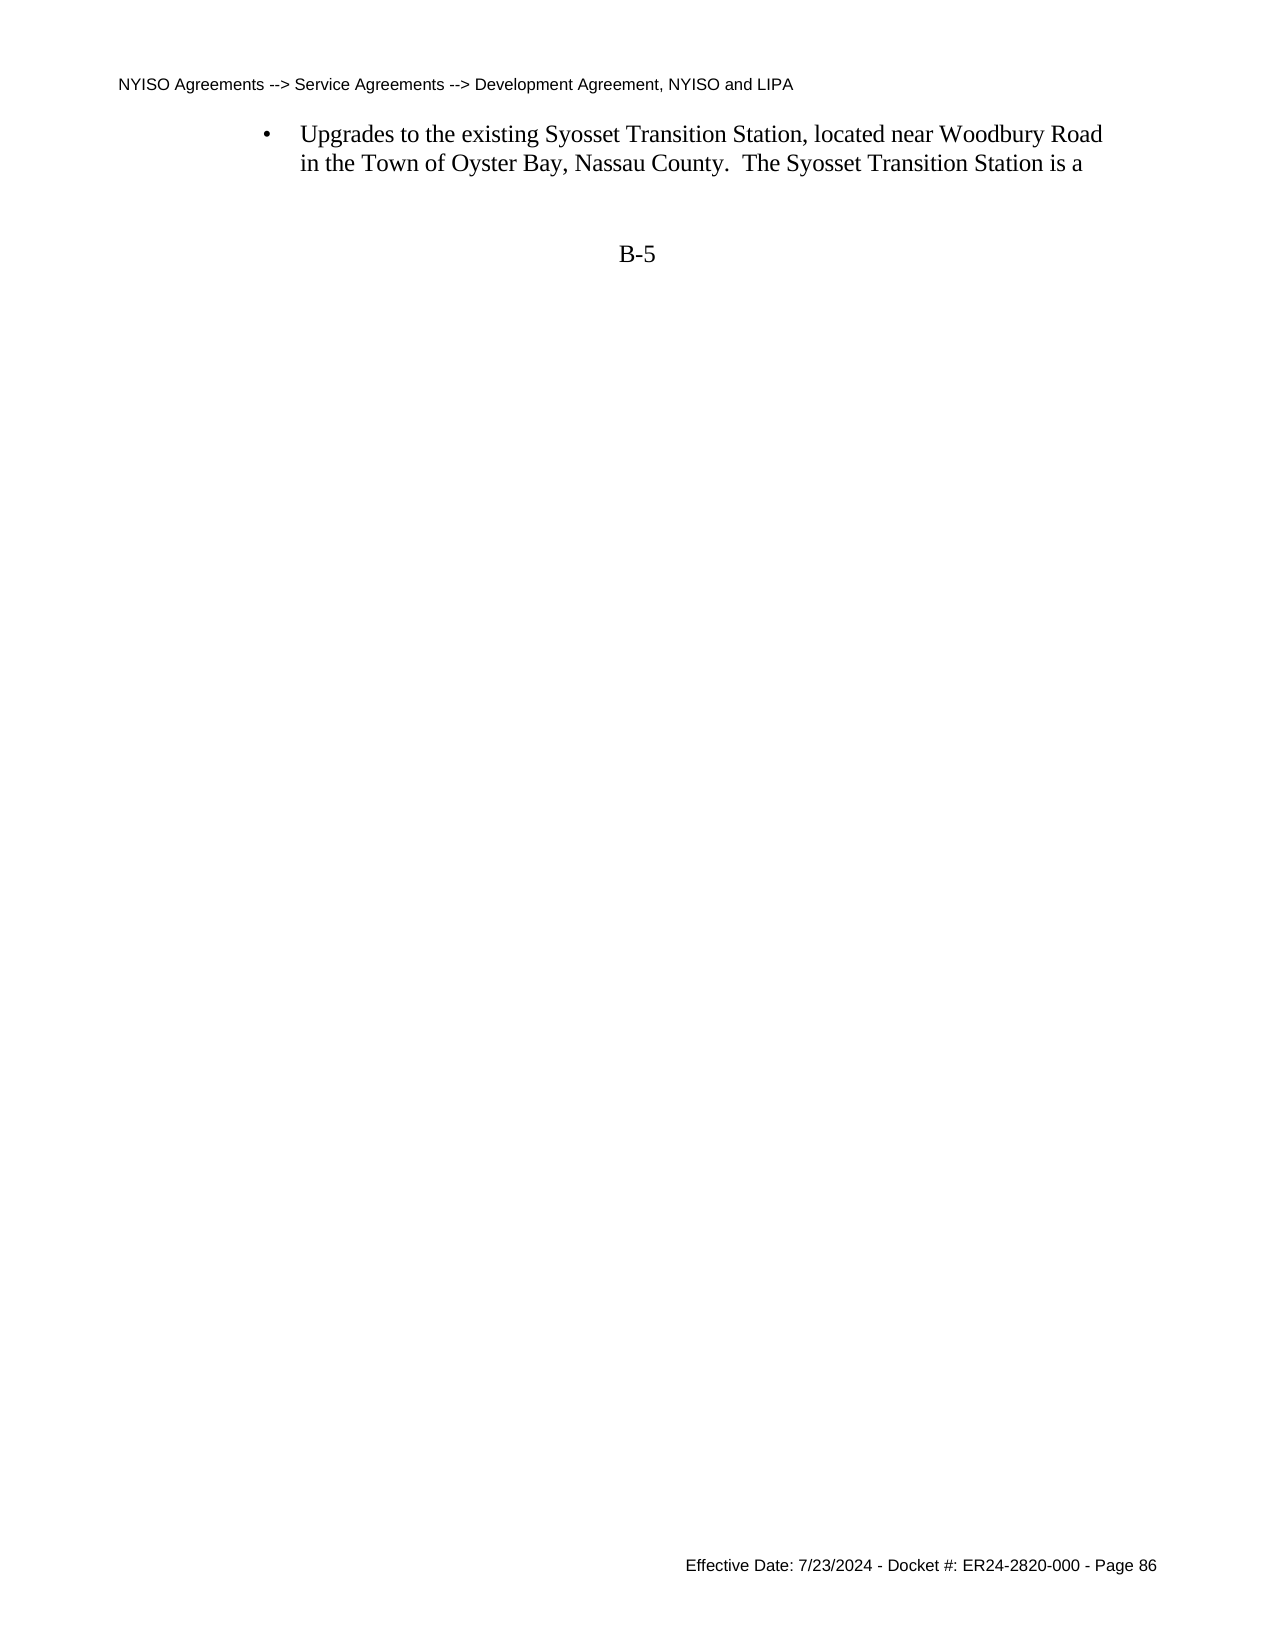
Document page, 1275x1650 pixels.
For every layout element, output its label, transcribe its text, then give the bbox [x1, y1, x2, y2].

text • Upgrades to the existing Syosset Transition Station, located near Woodbury Road [262, 119, 1275, 148]
text in the Town of Oyster Bay, Nassau County. The Syosset Transition Station is a [300, 148, 1275, 177]
text B-5 [619, 240, 1275, 269]
